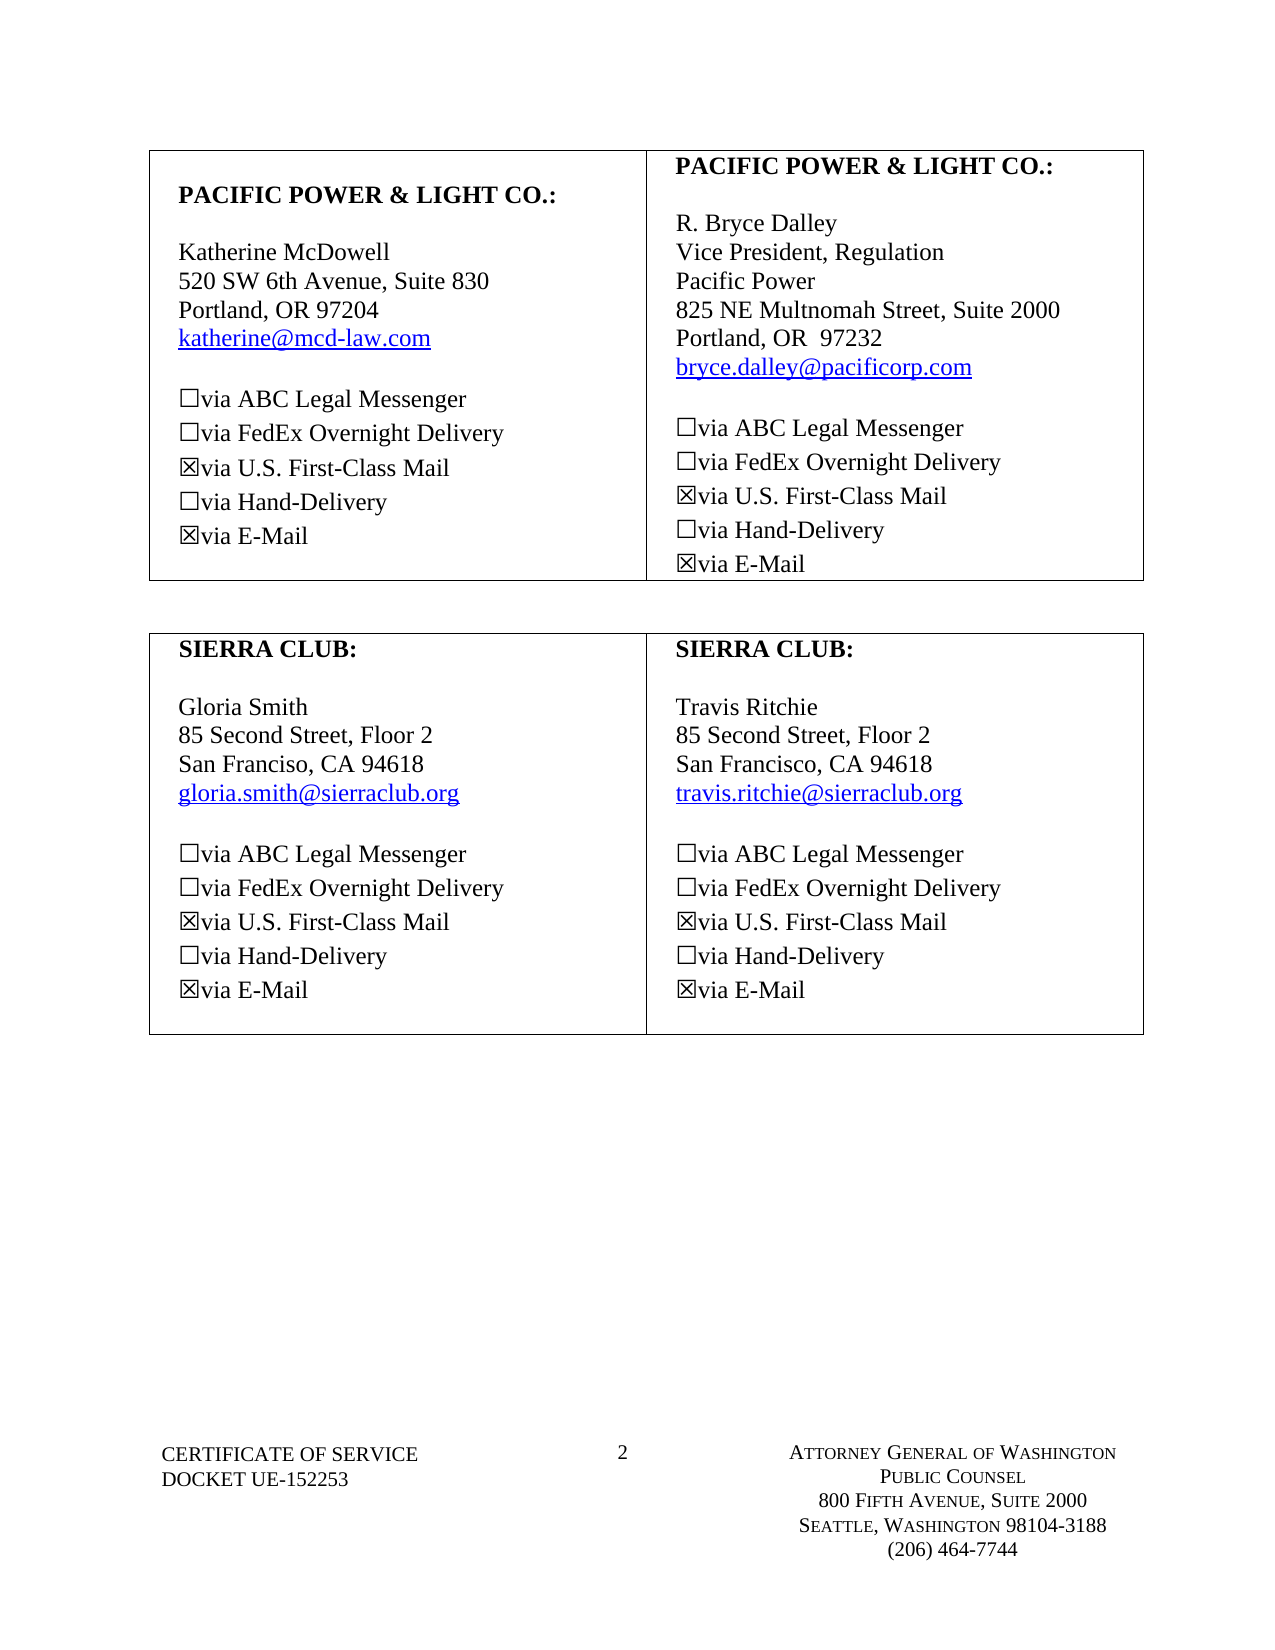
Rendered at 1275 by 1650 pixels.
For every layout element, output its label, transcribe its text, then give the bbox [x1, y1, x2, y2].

table_cell : R. Bryce Dalley Vice President, Regulation Pacific Power 825 NE Multnomah Street, Suite 2000 Portland, OR 97232 bryce.dalley@pacificorp.com via ABC Legal Messenger via FedEx Overnight Delivery via U.S. First-Class Mail via Hand-Delivery via E-Mail [647, 151, 1143, 580]
table_cell : Katherine McDowell 520 SW 6th Avenue, Suite 830 Portland, OR 97204 katherine@mcd-law.com via ABC Legal Messenger via FedEx Overnight Delivery via U.S. First-Class Mail via Hand-Delivery via E-Mail [150, 151, 646, 580]
table_header : Gloria Smith 85 Second Street, Floor 2 San Franciso, CA 94618 gloria.smith@sierraclub.org via ABC Legal Messenger via FedEx Overnight Delivery via U.S. First-Class Mail via Hand-Delivery via E-Mail [150, 634, 646, 1034]
table_header : Travis Ritchie 85 Second Street, Floor 2 San Francisco, CA 94618 travis.ritchie@sierraclub.org via ABC Legal Messenger via FedEx Overnight Delivery via U.S. First-Class Mail via Hand-Delivery via E-Mail [647, 634, 1143, 1034]
